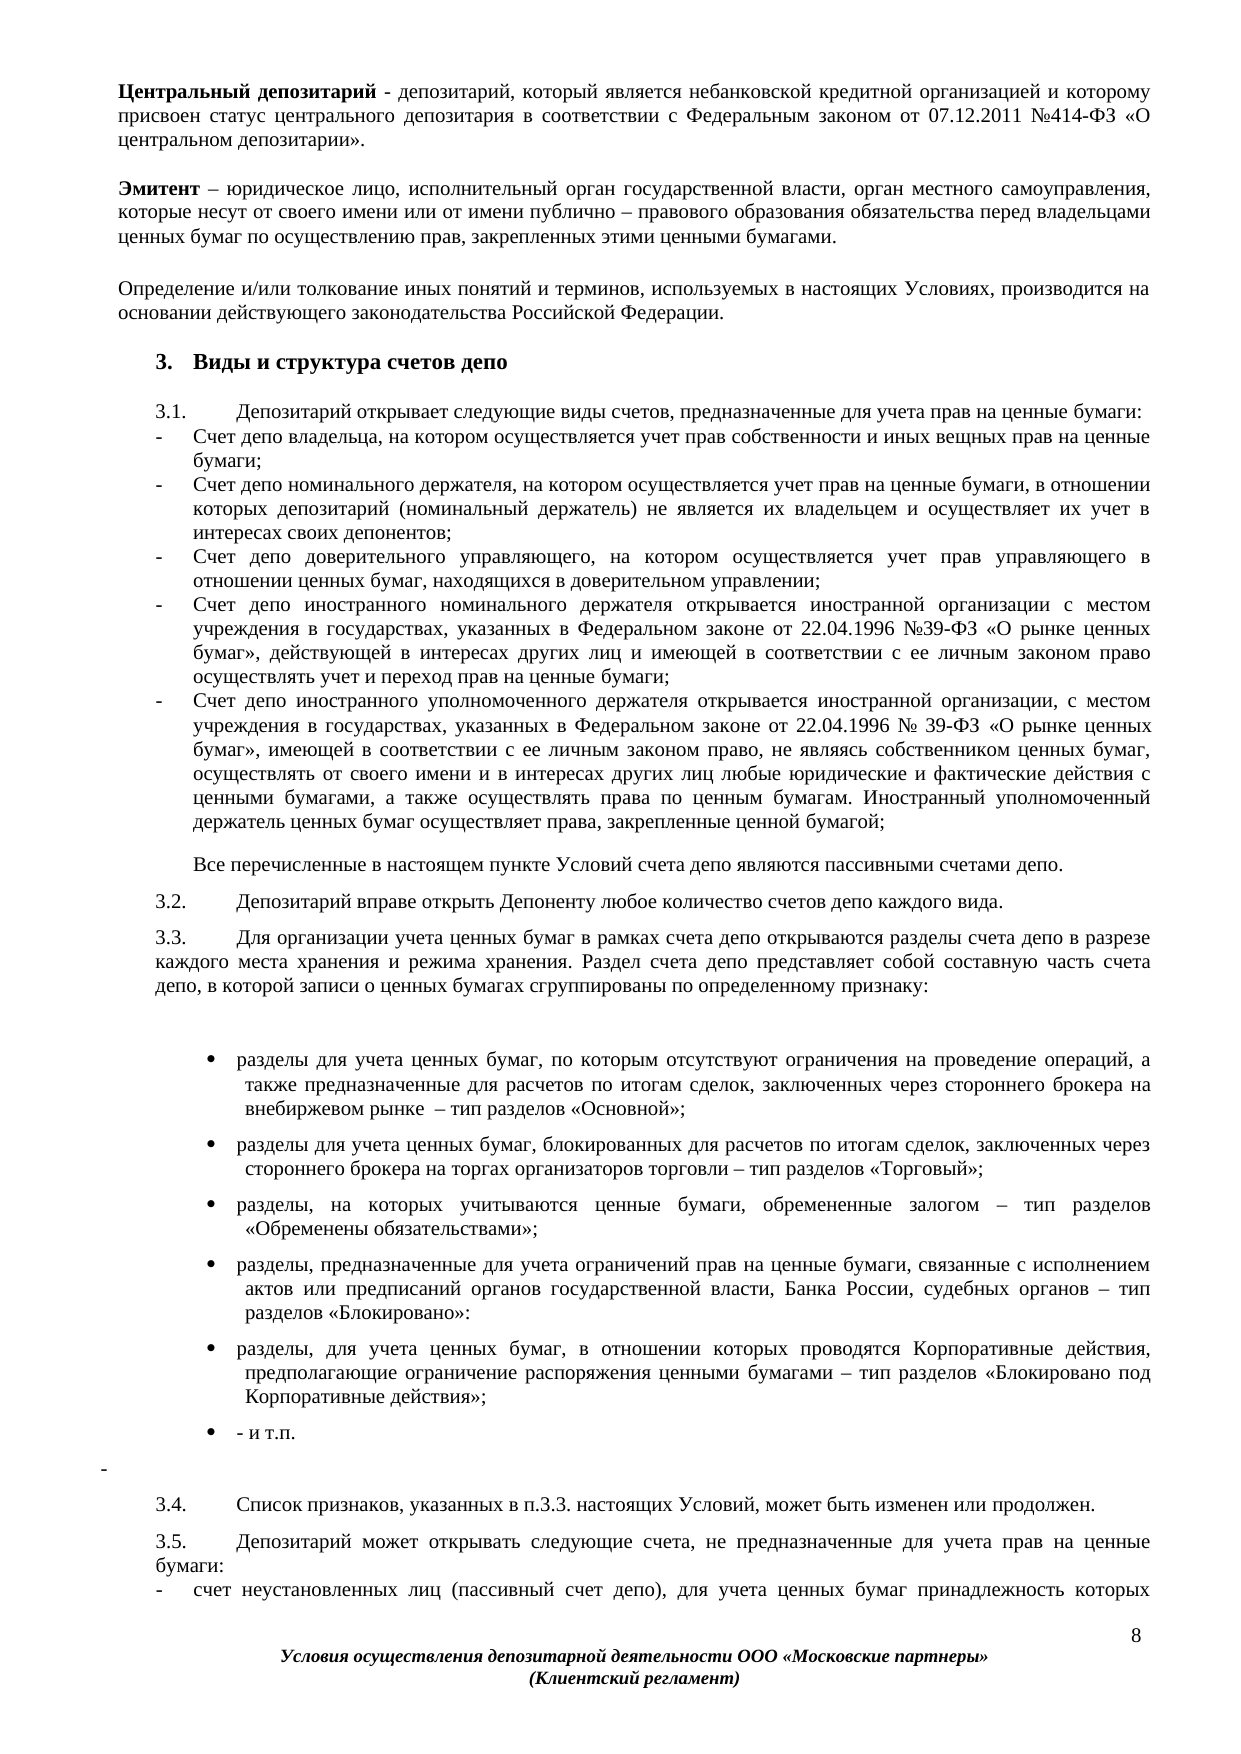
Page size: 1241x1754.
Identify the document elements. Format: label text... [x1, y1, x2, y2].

subtitle Виды и структура счетов депо [155, 348, 1163, 374]
list Счет депо доверительного управляющего, на котором осуществляется учет прав управляющего в отношении ценных бумаг, находящихся в доверительном управлении; [155, 544, 1152, 592]
list Депозитарий вправе открыть Депоненту любое количество счетов депо каждого вида. [155, 888, 1163, 913]
list разделы, на которых учитываются ценные бумаги, обремененные залогом – тип разделов «Обременены обязательствами»; [207, 1191, 1152, 1239]
text Все перечисленные в настоящем пункте Условий счета депо являются пассивными счетами депо. [193, 852, 1163, 876]
list Депозитарий может открывать следующие счета, не предназначенные для учета прав на ценные бумаги: [155, 1528, 1152, 1577]
list Депозитарий открывает следующие виды счетов, предназначенные для учета прав на ценные бумаги: [155, 400, 1163, 424]
list Счет депо владельца, на котором осуществляется учет прав собственности и иных вещных прав на ценные бумаги; [155, 424, 1152, 472]
list Счет депо номинального держателя, на котором осуществляется учет прав на ценные бумаги, в отношении которых депозитарий (номинальный держатель) не является их владельцем и осуществляет их учет в интересах своих депонентов; [155, 472, 1152, 544]
list Счет депо иностранного уполномоченного держателя открывается иностранной организации, с местом учреждения в государствах, указанных в Федеральном законе от 22.04.1996 № 39-ФЗ «О рынке ценных бумаг», имеющей в соответствии с ее личным законом право, не являясь собственником ценных бумаг, осуществлять от своего имени и в интересах других лиц любые юридические и фактические действия с ценными бумагами, а также осуществлять права по ценным бумагам. Иностранный уполномоченный держатель ценных бумаг осуществляет права, закрепленные ценной бумагой; [155, 688, 1152, 833]
list Счет депо иностранного номинального держателя открывается иностранной организации с местом учреждения в государствах, указанных в Федеральном законе от 22.04.1996 №39-ФЗ «О рынке ценных бумаг», действующей в интересах других лиц и имеющей в соответствии с ее личным законом право осуществлять учет и переход прав на ценные бумаги; [155, 592, 1152, 688]
text Эмитент – юридическое лицо, исполнительный орган государственной власти, орган местного самоуправления, которые несут от своего имени или от имени публично – правового образования обязательства перед владельцами ценных бумаг по осуществлению прав, закрепленных этими ценными бумагами. [118, 175, 1152, 248]
list разделы, для учета ценных бумаг, в отношении которых проводятся Корпоративные действия, предполагающие ограничение распоряжения ценными бумагами – тип разделов «Блокировано под Корпоративные действия»; [207, 1336, 1152, 1408]
list - и т.п. [207, 1419, 1152, 1444]
list Для организации учета ценных бумаг в рамках счета депо открываются разделы счета депо в разрезе каждого места хранения и режима хранения. Раздел счета депо представляет собой составную часть счета депо, в которой записи о ценных бумагах сгруппированы по определенному признаку: [155, 925, 1152, 997]
list Список признаков, указанных в п.3.3. настоящих Условий, может быть изменен или продолжен. [155, 1492, 1163, 1516]
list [156, 1577, 1152, 1601]
list разделы для учета ценных бумаг, блокированных для расчетов по итогам сделок, заключенных через стороннего брокера на торгах организаторов торговли – тип разделов «Торговый»; [207, 1131, 1152, 1179]
text Определение и/или толкование иных понятий и терминов, используемых в настоящих Условиях, производится на основании действующего законодательства Российской Федерации. [118, 276, 1151, 324]
list разделы, предназначенные для учета ограничений прав на ценные бумаги, связанные с исполнением актов или предписаний органов государственной власти, Банка России, судебных органов – тип разделов «Блокировано»: [207, 1251, 1152, 1324]
text Центральный депозитарий - депозитарий, который является небанковской кредитной организацией и которому присвоен статус центрального депозитария в соответствии с Федеральным законом от 07.12.2011 №414-ФЗ «О центральном депозитарии». [118, 79, 1152, 151]
list разделы для учета ценных бумаг, по которым отсутствуют ограничения на проведение операций, а также предназначенные для расчетов по итогам сделок, заключенных через стороннего брокера на внебиржевом рынке – тип разделов «Основной»; [207, 1047, 1152, 1119]
